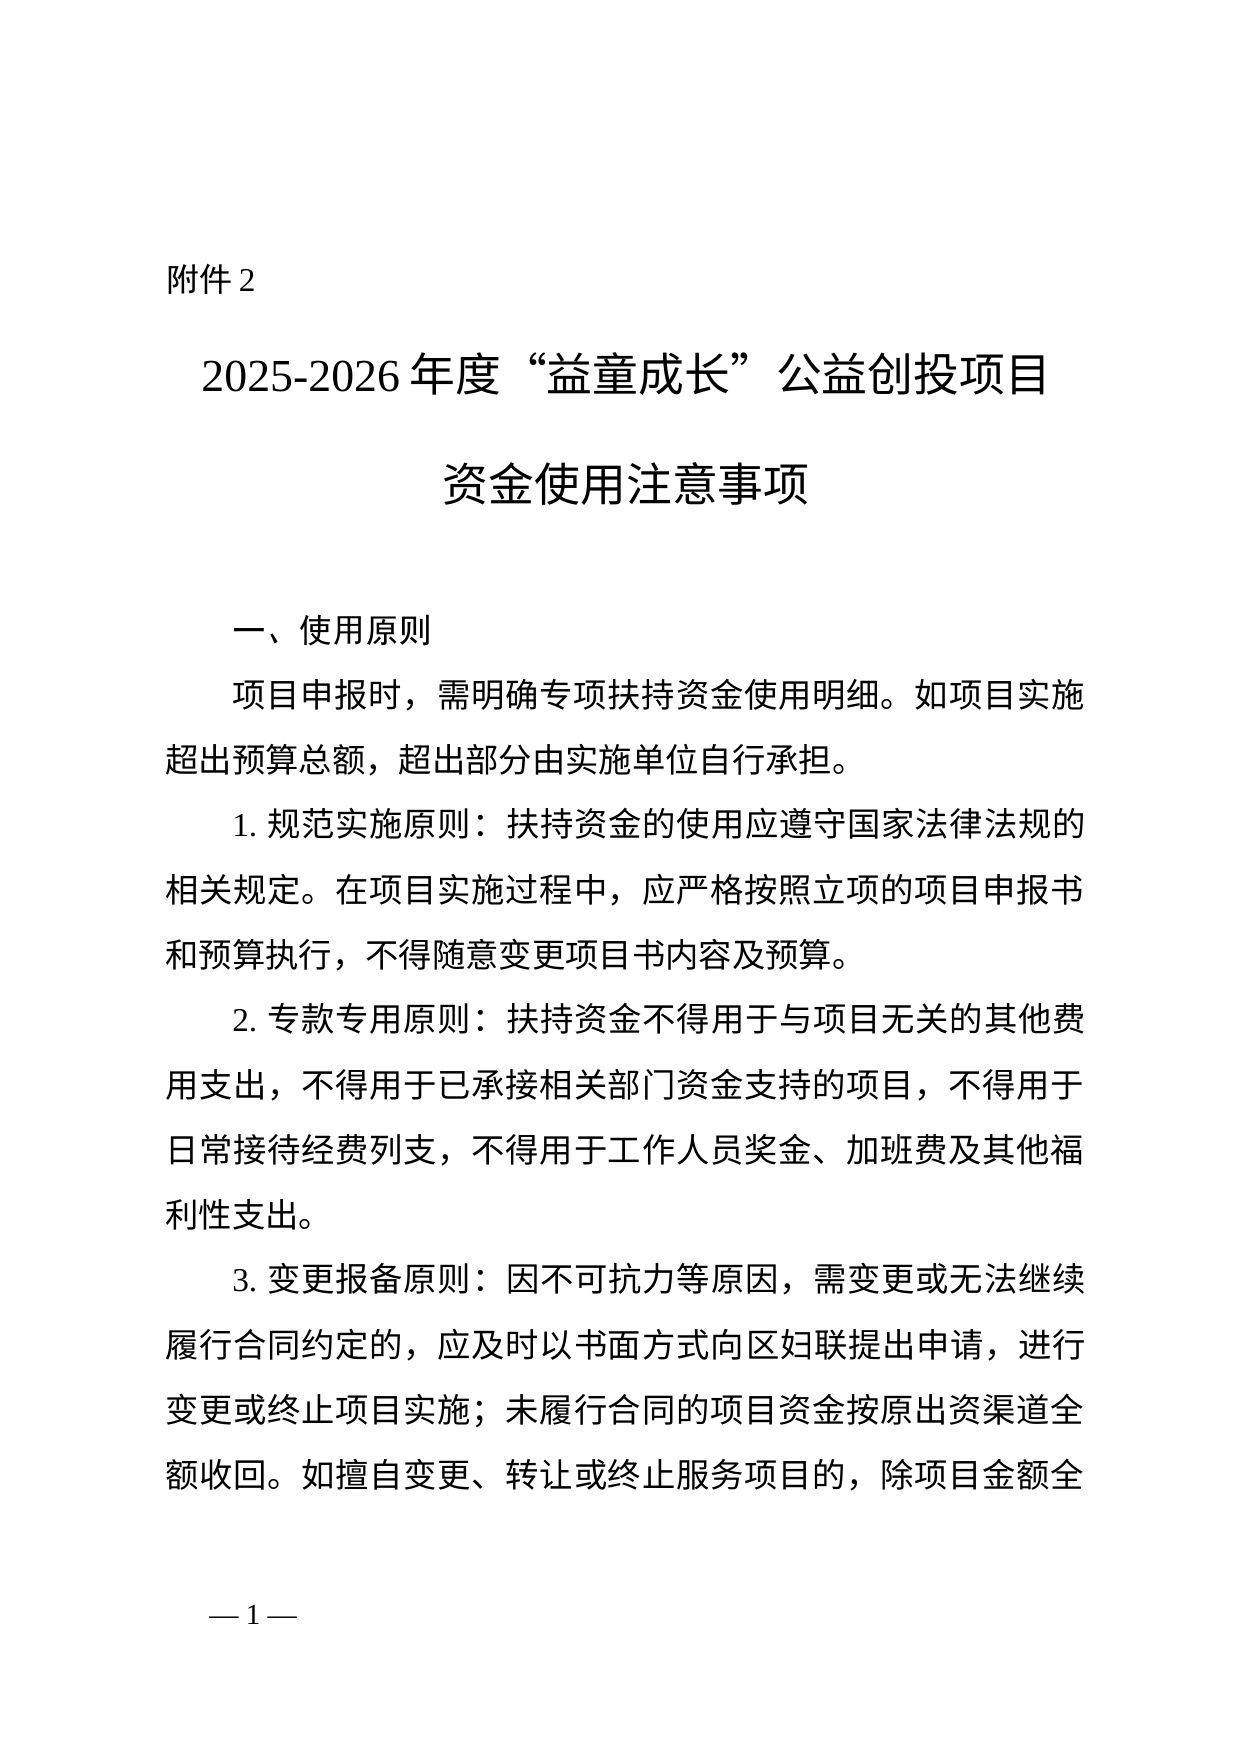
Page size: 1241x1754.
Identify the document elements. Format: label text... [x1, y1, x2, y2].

text 项目申报时，需明确专项扶持资金使用明细。如项目实施超出预算总额，超出部分由实施单位自行承担。 [165, 660, 1087, 790]
text 2. 专款专用原则：扶持资金不得用于与项目无关的其他费用支出，不得用于已承接相关部门资金支持的项目，不得用于日常接待经费列支，不得用于工作人员奖金、加班费及其他福利性支出。 [165, 985, 1087, 1245]
text 一、使用原则 [165, 595, 1087, 660]
text 1. 规范实施原则：扶持资金的使用应遵守国家法律法规的相关规定。在项目实施过程中，应严格按照立项的项目申报书和预算执行，不得随意变更项目书内容及预算。 [165, 790, 1087, 985]
text 附件2 [165, 245, 1087, 310]
text 资金使用注意事项 [165, 433, 1087, 530]
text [165, 1245, 1087, 1505]
text 2025-2026年度“益童成长”公益创投项目 [165, 323, 1087, 420]
